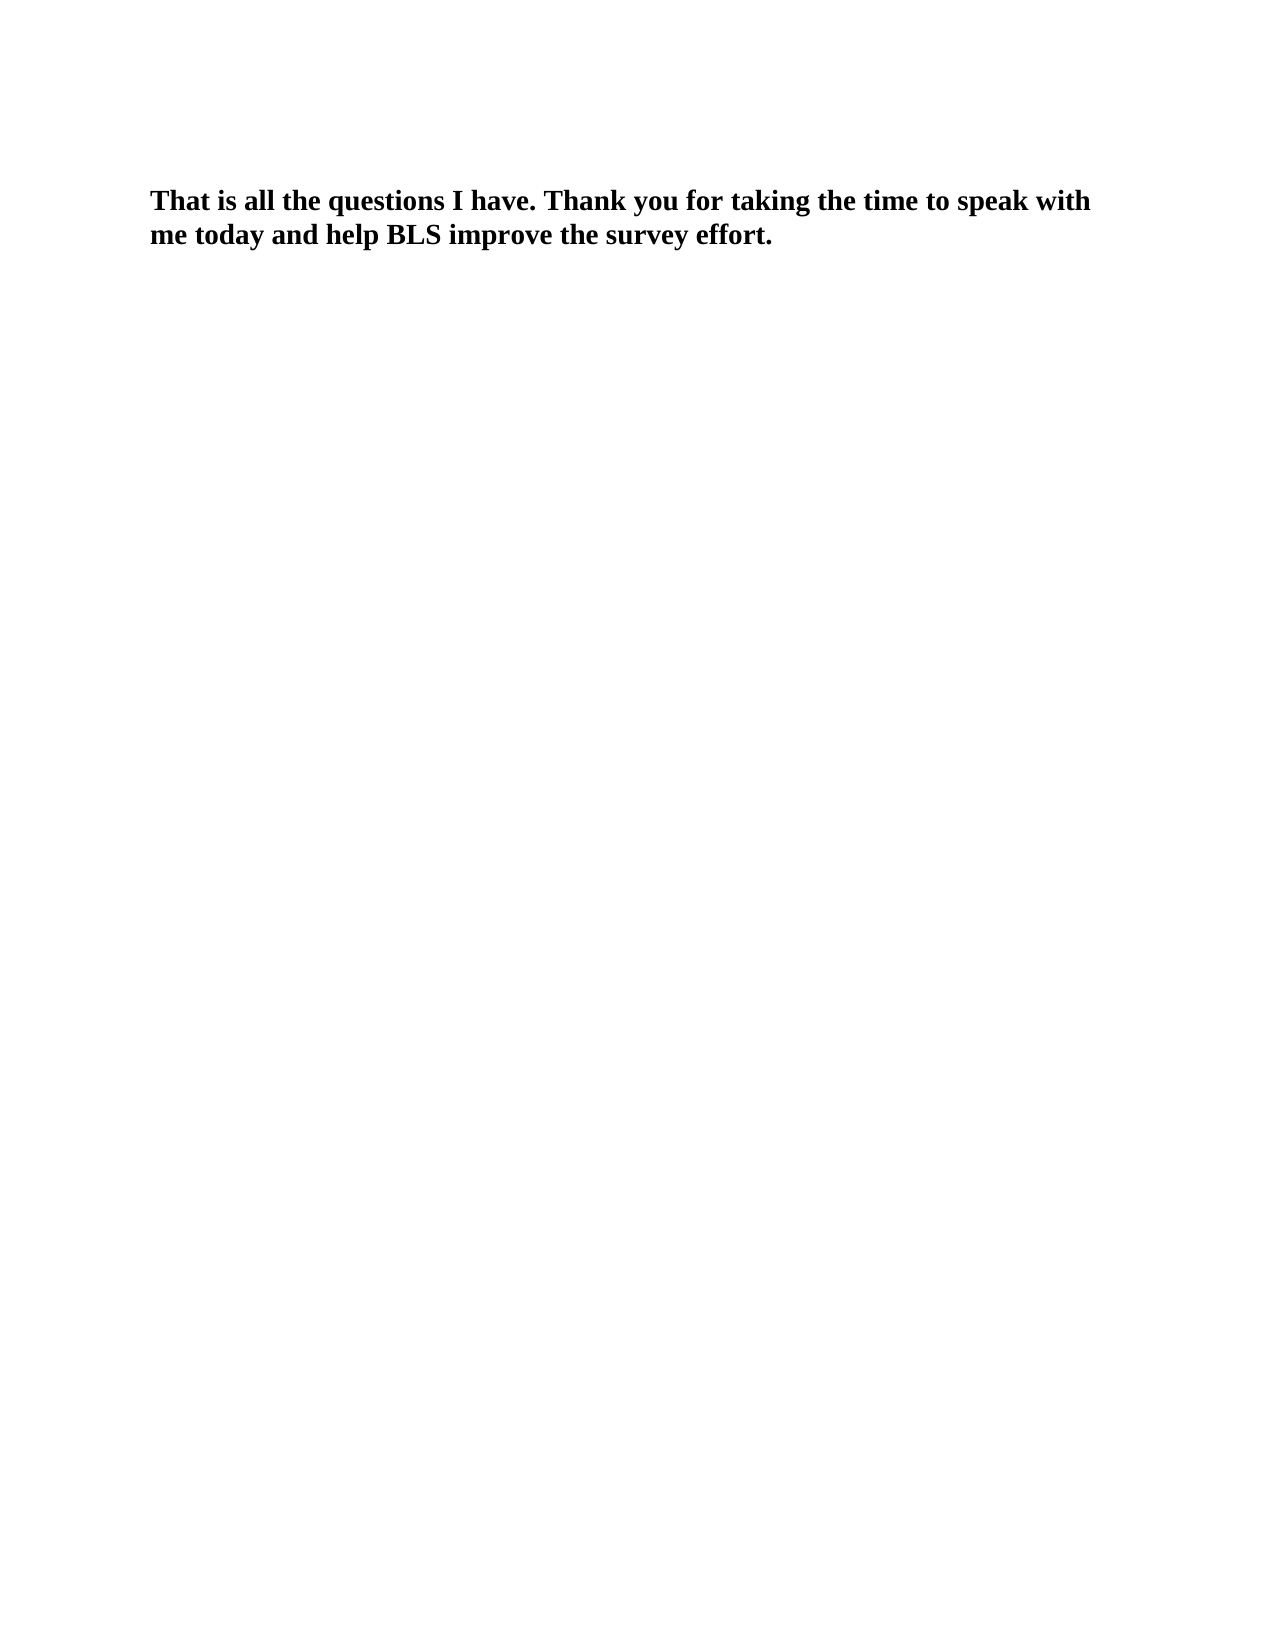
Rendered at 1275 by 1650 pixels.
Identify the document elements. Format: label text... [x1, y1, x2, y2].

text That is all the questions I have. Thank you for taking the time to speak with me today and help BLS improve the survey effort. [150, 183, 1125, 251]
